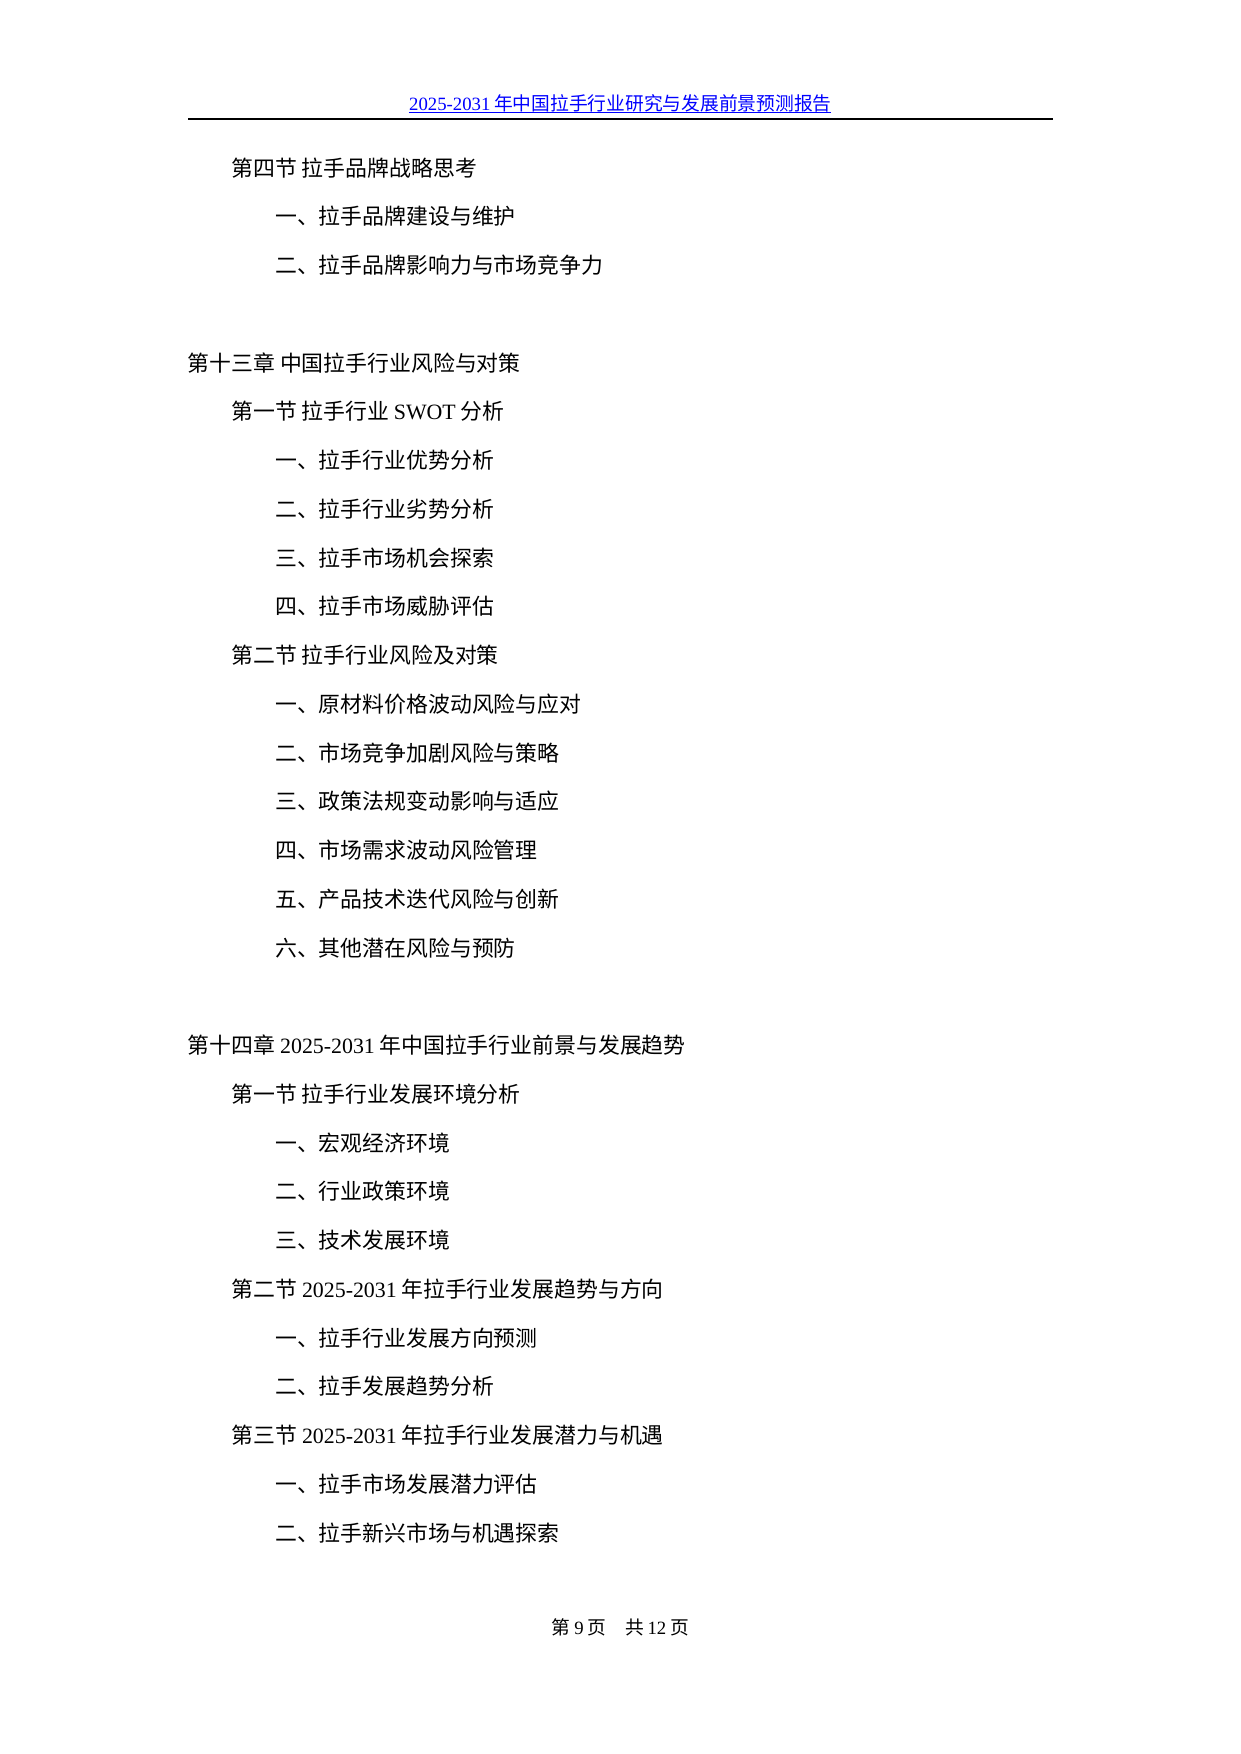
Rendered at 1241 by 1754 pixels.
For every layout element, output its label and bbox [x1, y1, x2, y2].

text [187, 150, 1053, 1548]
